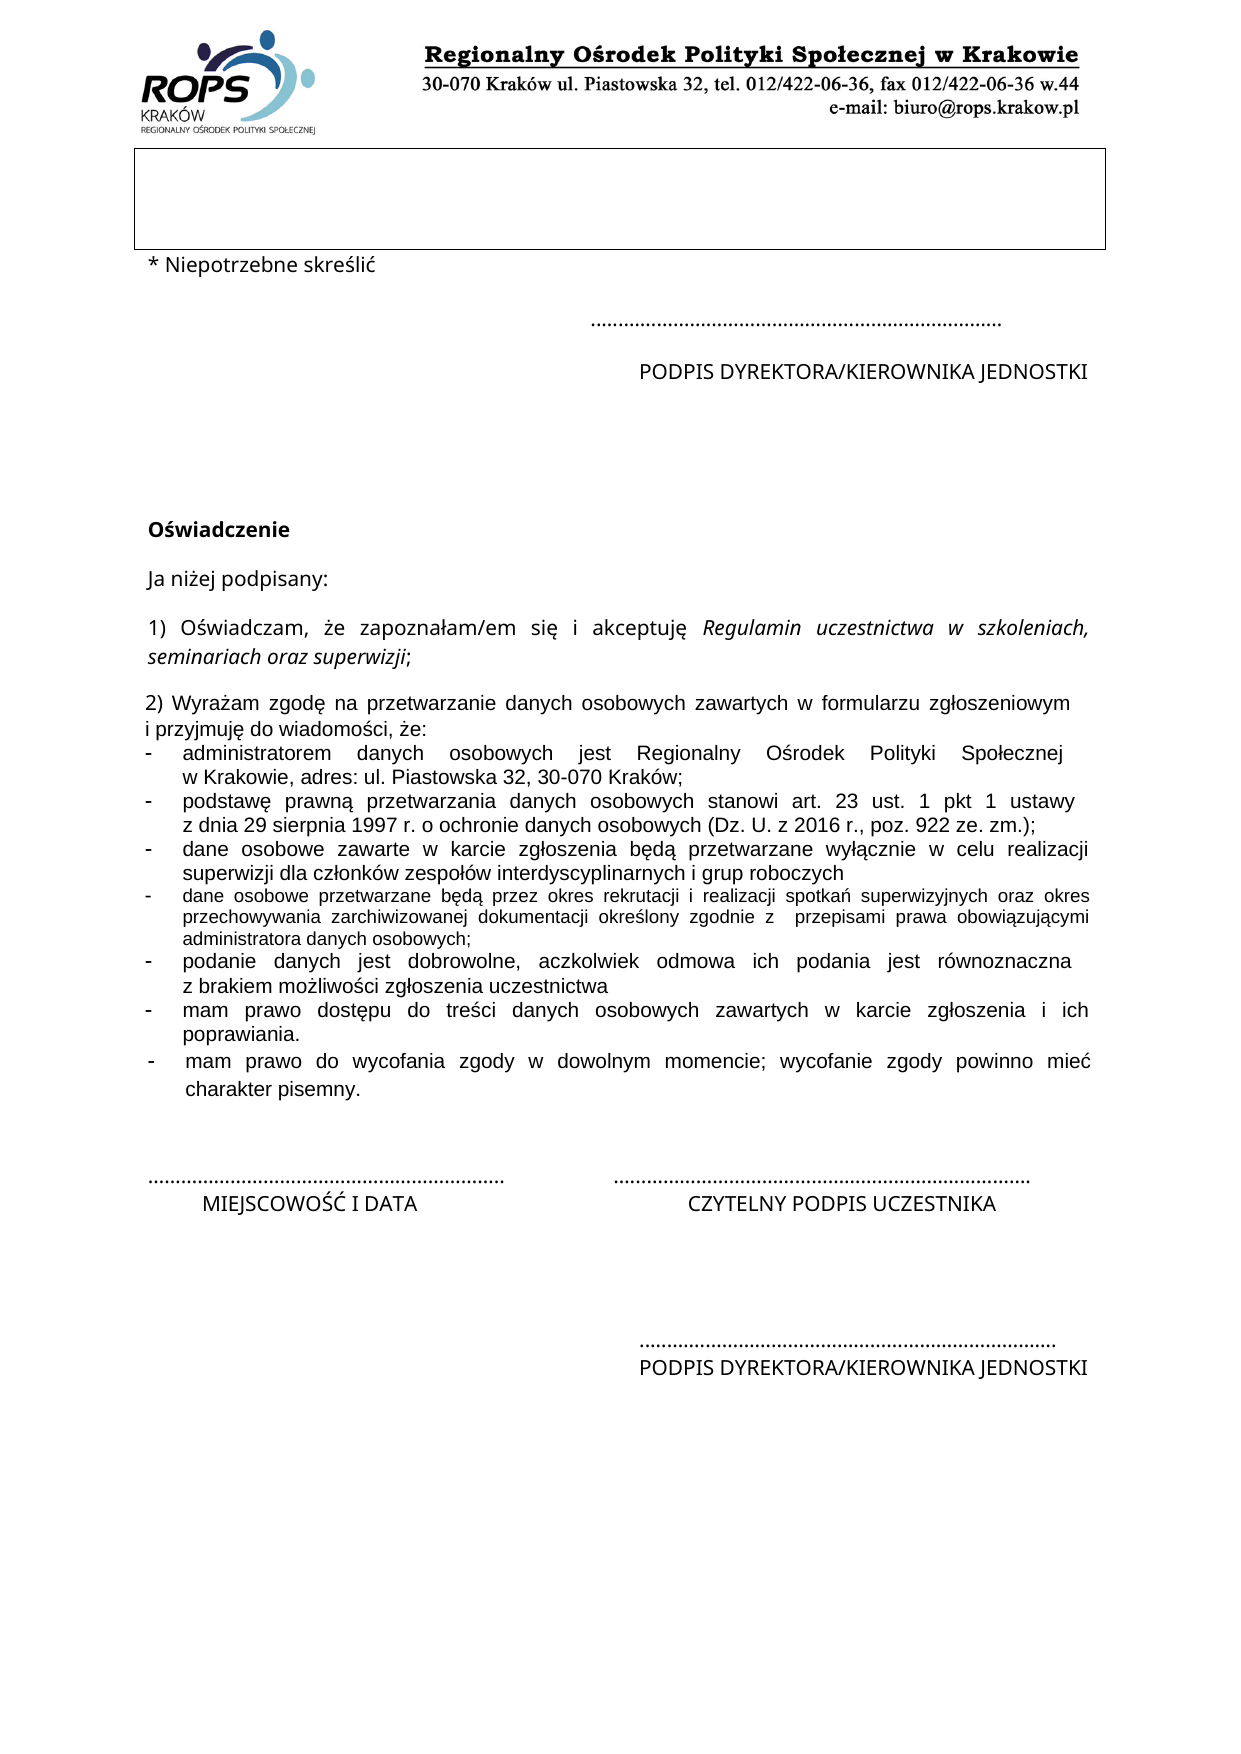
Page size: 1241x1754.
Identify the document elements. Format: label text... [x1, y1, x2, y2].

list mam prawo dostępu do treści danych osobowych zawartych w karcie zgłoszenia i ich poprawiania. [145, 997, 1090, 1045]
list mam prawo do wycofania zgody w dowolnym momencie; wycofanie zgody powinno mieć charakter pisemny. [148, 670, 1093, 1101]
text Ja niżej podpisany: [148, 564, 1093, 593]
text 1) Oświadczam, że zapoznałam/em się i akceptuję Regulamin uczestnictwa w szkoleniach, seminariach oraz superwizji; [148, 613, 1093, 670]
list dane osobowe przetwarzane będą przez okres rekrutacji i realizacji spotkań superwizyjnych oraz okres przechowywania zarchiwizowanej dokumentacji określony zgodnie z przepisami prawa obowiązującymi administratora danych osobowych; [145, 884, 1090, 949]
list dane osobowe zawarte w karcie zgłoszenia będą przetwarzane wyłącznie w celu realizacji superwizji dla członków zespołów interdyscyplinarnych i grup roboczych [145, 837, 1090, 884]
text ..….…………………………………………………………… [148, 304, 1093, 332]
subtitle 2) Wyrażam zgodę na przetwarzanie danych osobowych zawartych w formularzu zgłoszeniowym i przyjmuję do wiadomości, że: [145, 688, 1090, 741]
text ……………………………………………………….. …...……………………………………………………………. [148, 1161, 1093, 1189]
text ..….……………………………………………………………. [148, 1325, 1093, 1353]
text MIEJSCOWOŚĆ I DATA CZYTELNY PODPIS UCZESTNIKA [148, 1189, 1093, 1218]
text Oświadczenie [148, 515, 1093, 543]
list podanie danych jest dobrowolne, aczkolwiek odmowa ich podania jest równoznaczna z brakiem możliwości zgłoszenia uczestnictwa [145, 949, 1090, 997]
text PODPIS DYREKTORA/KIEROWNIKA JEDNOSTKI [148, 357, 1093, 386]
text * Niepotrzebne skreślić [148, 250, 1093, 279]
text PODPIS DYREKTORA/KIEROWNIKA JEDNOSTKI [148, 1353, 1093, 1382]
list podstawę prawną przetwarzania danych osobowych stanowi art. 23 ust. 1 pkt 1 ustawy z dnia 29 sierpnia 1997 r. o ochronie danych osobowych (Dz. U. z 2016 r., poz. 922 ze. zm.); [145, 788, 1090, 837]
list administratorem danych osobowych jest Regionalny Ośrodek Polityki Społecznej w Krakowie, adres: ul. Piastowska 32, 30-070 Kraków; [145, 741, 1090, 788]
table_header [135, 149, 1105, 249]
